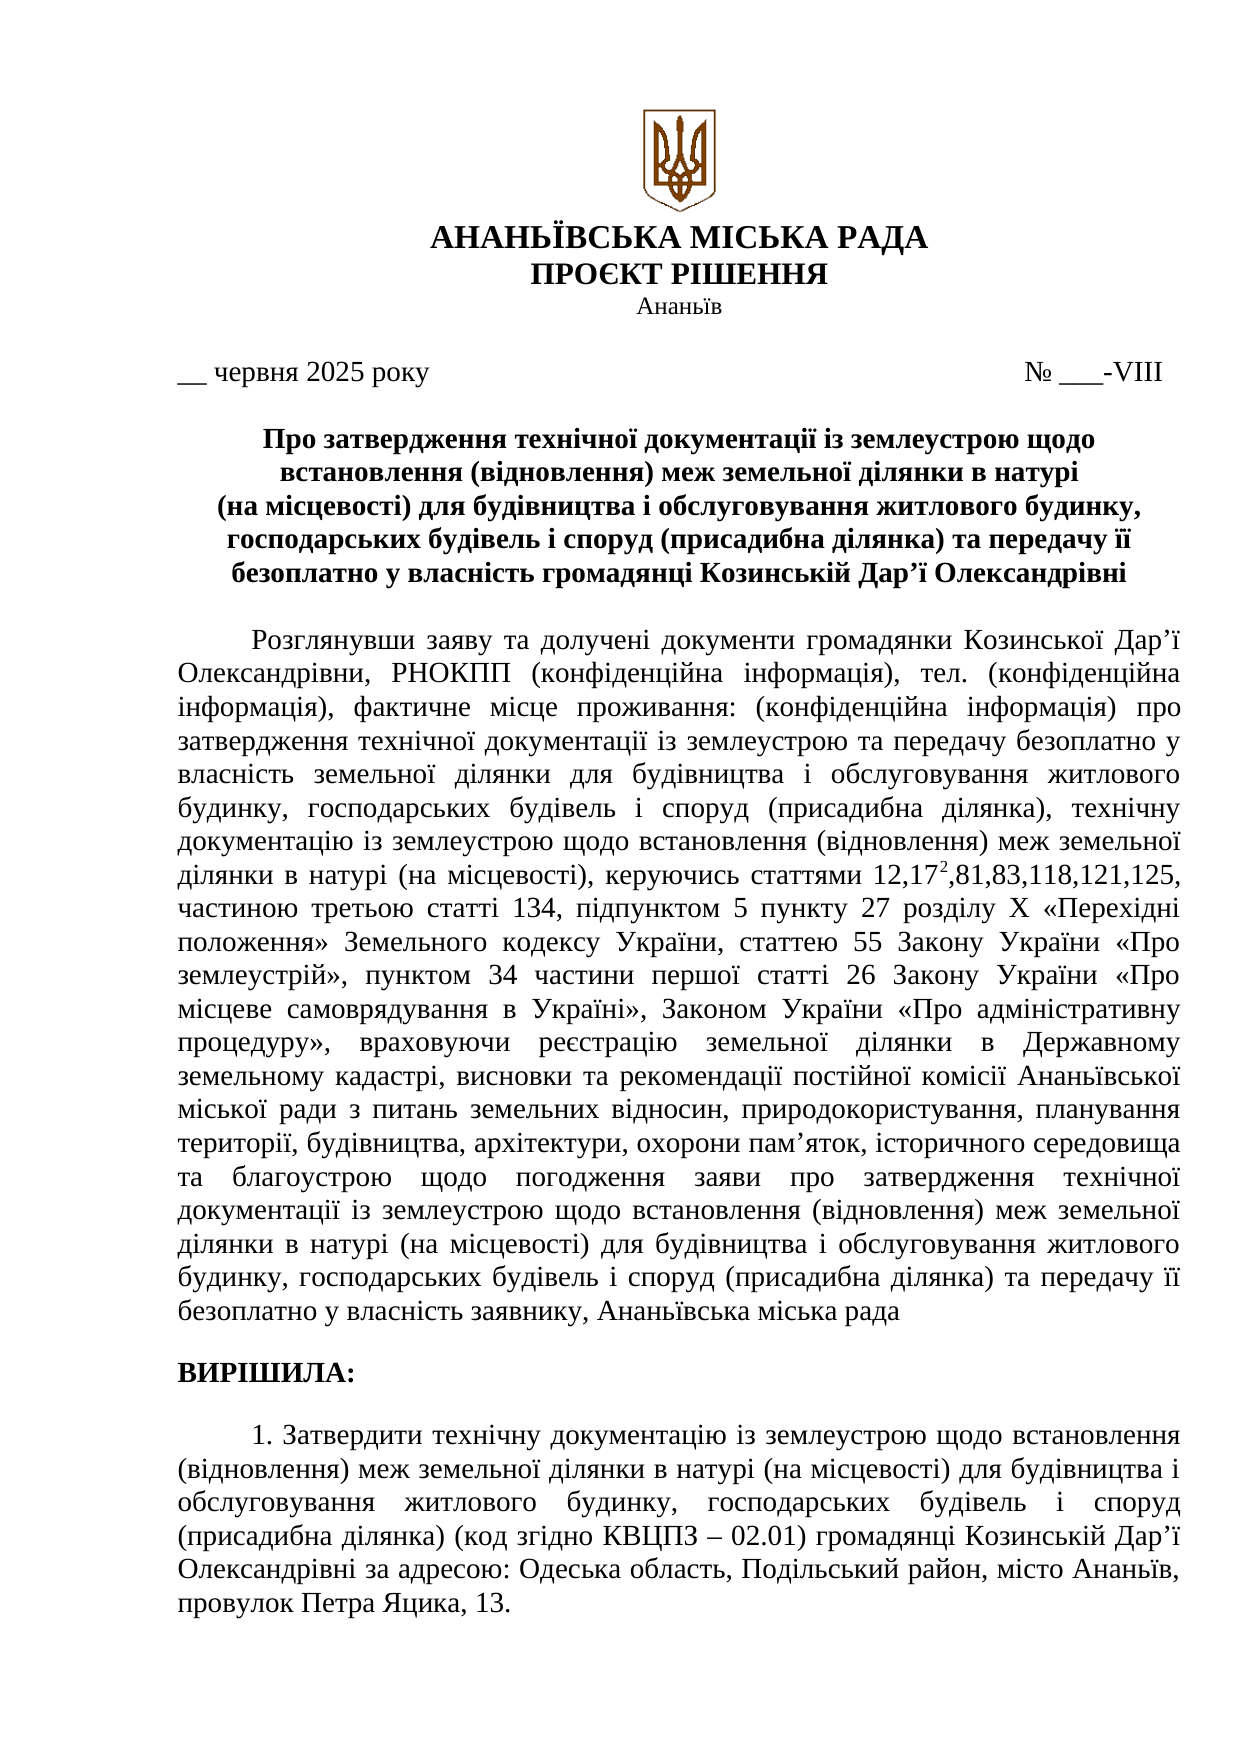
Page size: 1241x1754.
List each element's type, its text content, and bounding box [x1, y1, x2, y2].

text Ананьїв [177, 291, 1181, 320]
text ВИРІШИЛА: [177, 1355, 1181, 1389]
text Розглянувши заяву та долучені документи громадянки Козинської Дар’ї Олександрівни, РНОКПП (конфіденційна інформація), тел. (конфіденційна інформація), фактичне місце проживання: (конфіденційна інформація) про затвердження технічної документації із землеустрою та передачу безоплатно у власність земельної ділянки для будівництва і обслуговування житлового будинку, господарських будівель і споруд (присадибна ділянка), технічну документацію із землеустрою щодо встановлення (відновлення) меж земельної ділянки в натурі (на місцевості), керуючись статтями 12,172,81,83,118,121,125, частиною третьою статті 134, підпунктом 5 пункту 27 розділу Х «Перехідні положення» Земельного кодексу України, статтею 55 Закону України «Про землеустрій», пунктом 34 частини першої статті 26 Закону України «Про місцеве самоврядування в Україні», Законом України «Про адміністративну процедуру», враховуючи реєстрацію земельної ділянки в Державному земельному кадастрі, висновки та рекомендації постійної комісії Ананьївської міської ради з питань земельних відносин, природокористування, планування території, будівництва, архітектури, охорони пам’яток, історичного середовища та благоустрою щодо погодження заяви про затвердження технічної документації із землеустрою щодо встановлення (відновлення) меж земельної ділянки в натурі (на місцевості) для будівництва і обслуговування житлового будинку, господарських будівель і споруд (присадибна ділянка) та передачу її безоплатно у власність заявнику, Ананьївська міська рада [177, 622, 1181, 1326]
text __ червня 2025 року № ___-VІІІ [177, 354, 1181, 387]
text ПРОЄКТ РІШЕННЯ [177, 256, 1181, 291]
text Про затвердження технічної документації із землеустрою щодо встановлення (відновлення) меж земельної ділянки в натурі (на місцевості) для будівництва і обслуговування житлового будинку, господарських будівель і споруд (присадибна ділянка) та передачу її безоплатно у власність громадянці Козинській Дар’ї Олександрівні [177, 421, 1181, 588]
text АНАНЬЇВСЬКА МІСЬКА РАДА [177, 217, 1181, 256]
picture [636, 103, 723, 218]
text 1. Затвердити технічну документацію із землеустрою щодо встановлення (відновлення) меж земельної ділянки в натурі (на місцевості) для будівництва і обслуговування житлового будинку, господарських будівель і споруд (присадибна ділянка) (код згідно КВЦПЗ – 02.01) громадянці Козинській Дар’ї Олександрівні за адресою: Одеська область, Подільський район, місто Ананьїв, провулок Петра Яцика, 13. [177, 1417, 1181, 1619]
